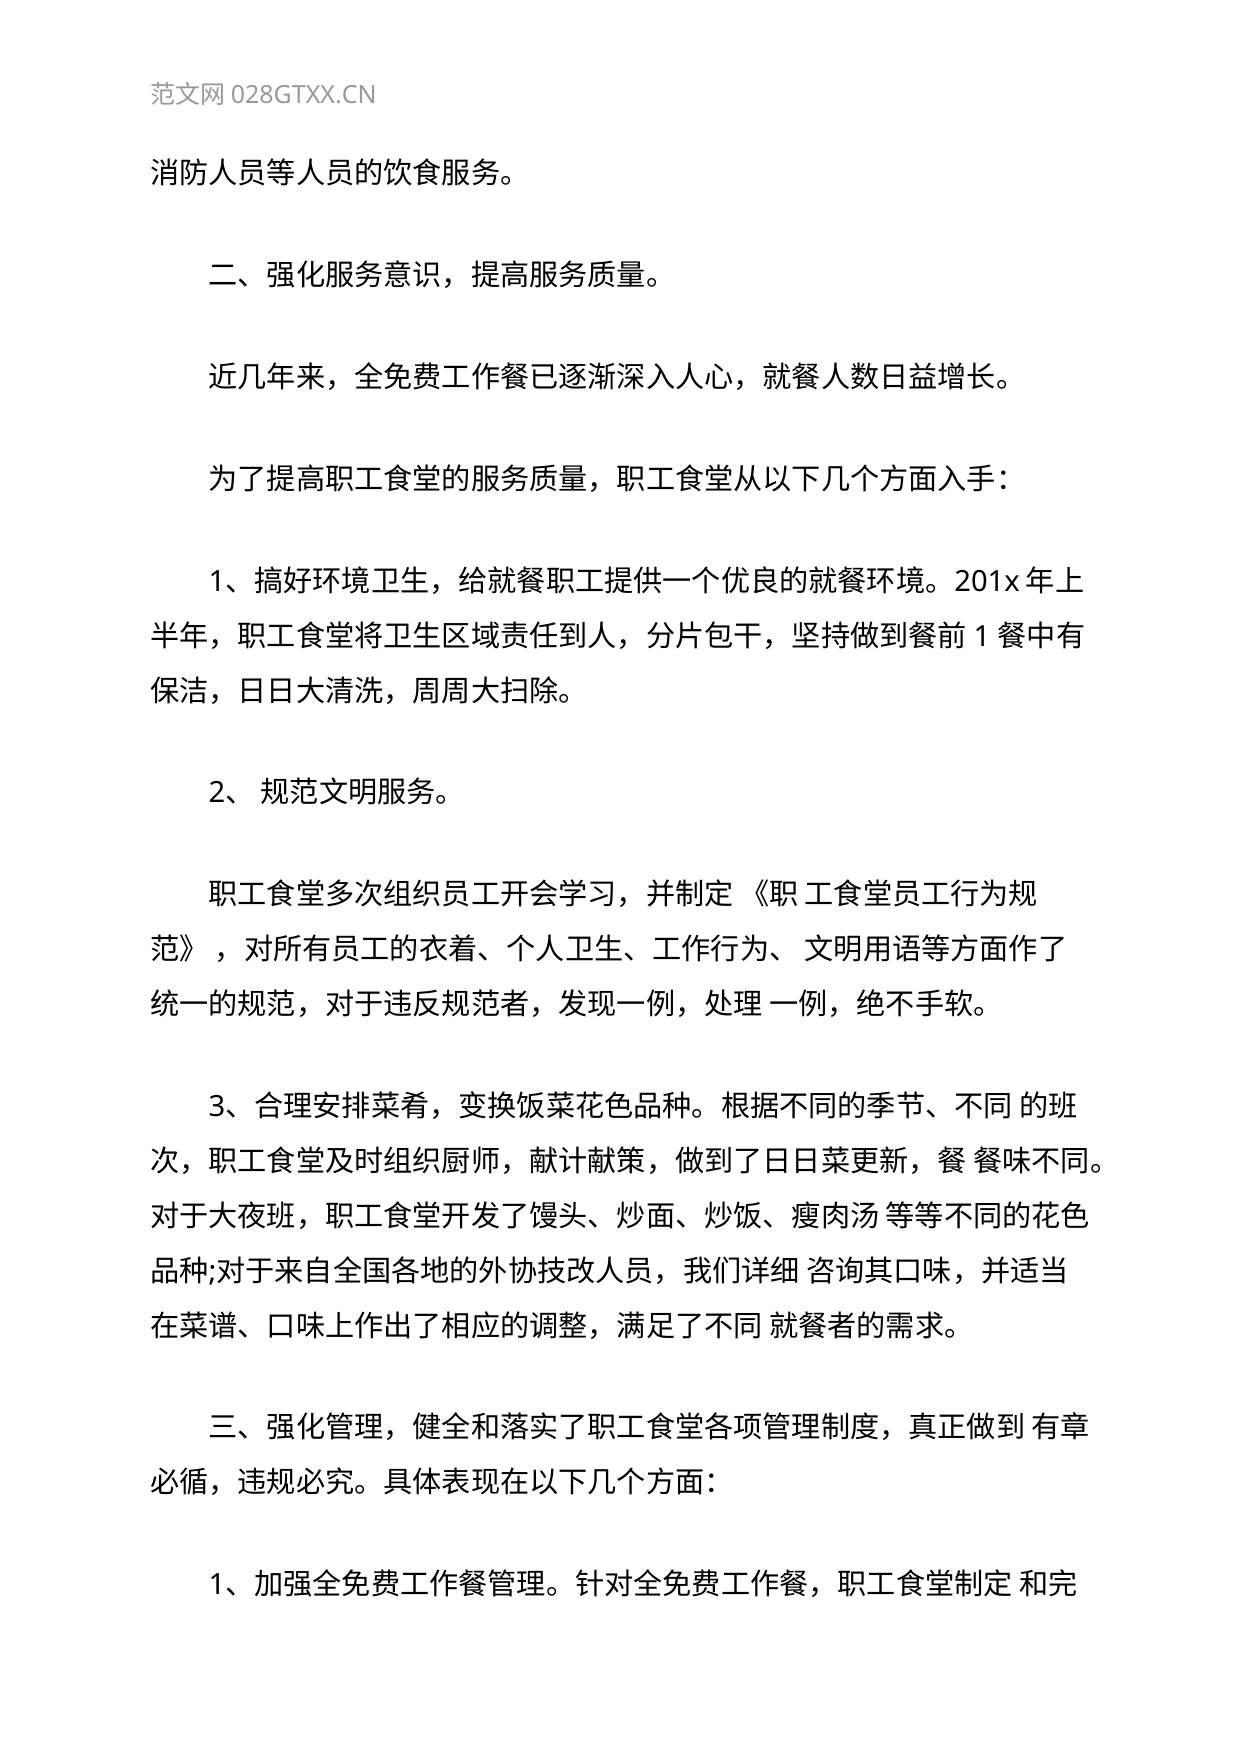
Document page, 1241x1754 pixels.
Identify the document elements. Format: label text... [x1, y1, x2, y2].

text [150, 1561, 1090, 1603]
text 2、 规范文明服务。 [150, 769, 1090, 811]
text 1、搞好环境卫生，给就餐职工提供一个优良的就餐环境。201x年上半年，职工食堂将卫生区域责任到人，分片包干，坚持做到餐前 1 餐中有保洁，日日大清洗，周周大扫除。 [150, 557, 1090, 709]
text 三、强化管理，健全和落实了职工食堂各项管理制度，真正做到 有章必循，违规必究。具体表现在以下几个方面： [150, 1404, 1090, 1501]
text 为了提高职工食堂的服务质量，职工食堂从以下几个方面入手： [150, 455, 1090, 498]
text 3、合理安排菜肴，变换饭菜花色品种。根据不同的季节、不同 的班次，职工食堂及时组织厨师，献计献策，做到了日日菜更新，餐 餐味不同。对于大夜班，职工食堂开发了馒头、炒面、炒饭、瘦肉汤 等等不同的花色品种;对于来自全国各地的外协技改人员，我们详细 咨询其口味，并适当在菜谱、口味上作出了相应的调整，满足了不同 就餐者的需求。 [150, 1082, 1090, 1344]
text 职工食堂多次组织员工开会学习，并制定 《职 工食堂员工行为规范》 ，对所有员工的衣着、个人卫生、工作行为、 文明用语等方面作了统一的规范，对于违反规范者，发现一例，处理 一例，绝不手软。 [150, 871, 1090, 1023]
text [150, 150, 1090, 192]
text 近几年来，全免费工作餐已逐渐深入人心，就餐人数日益增长。 [150, 353, 1090, 396]
text 二、强化服务意识，提高服务质量。 [150, 252, 1090, 294]
